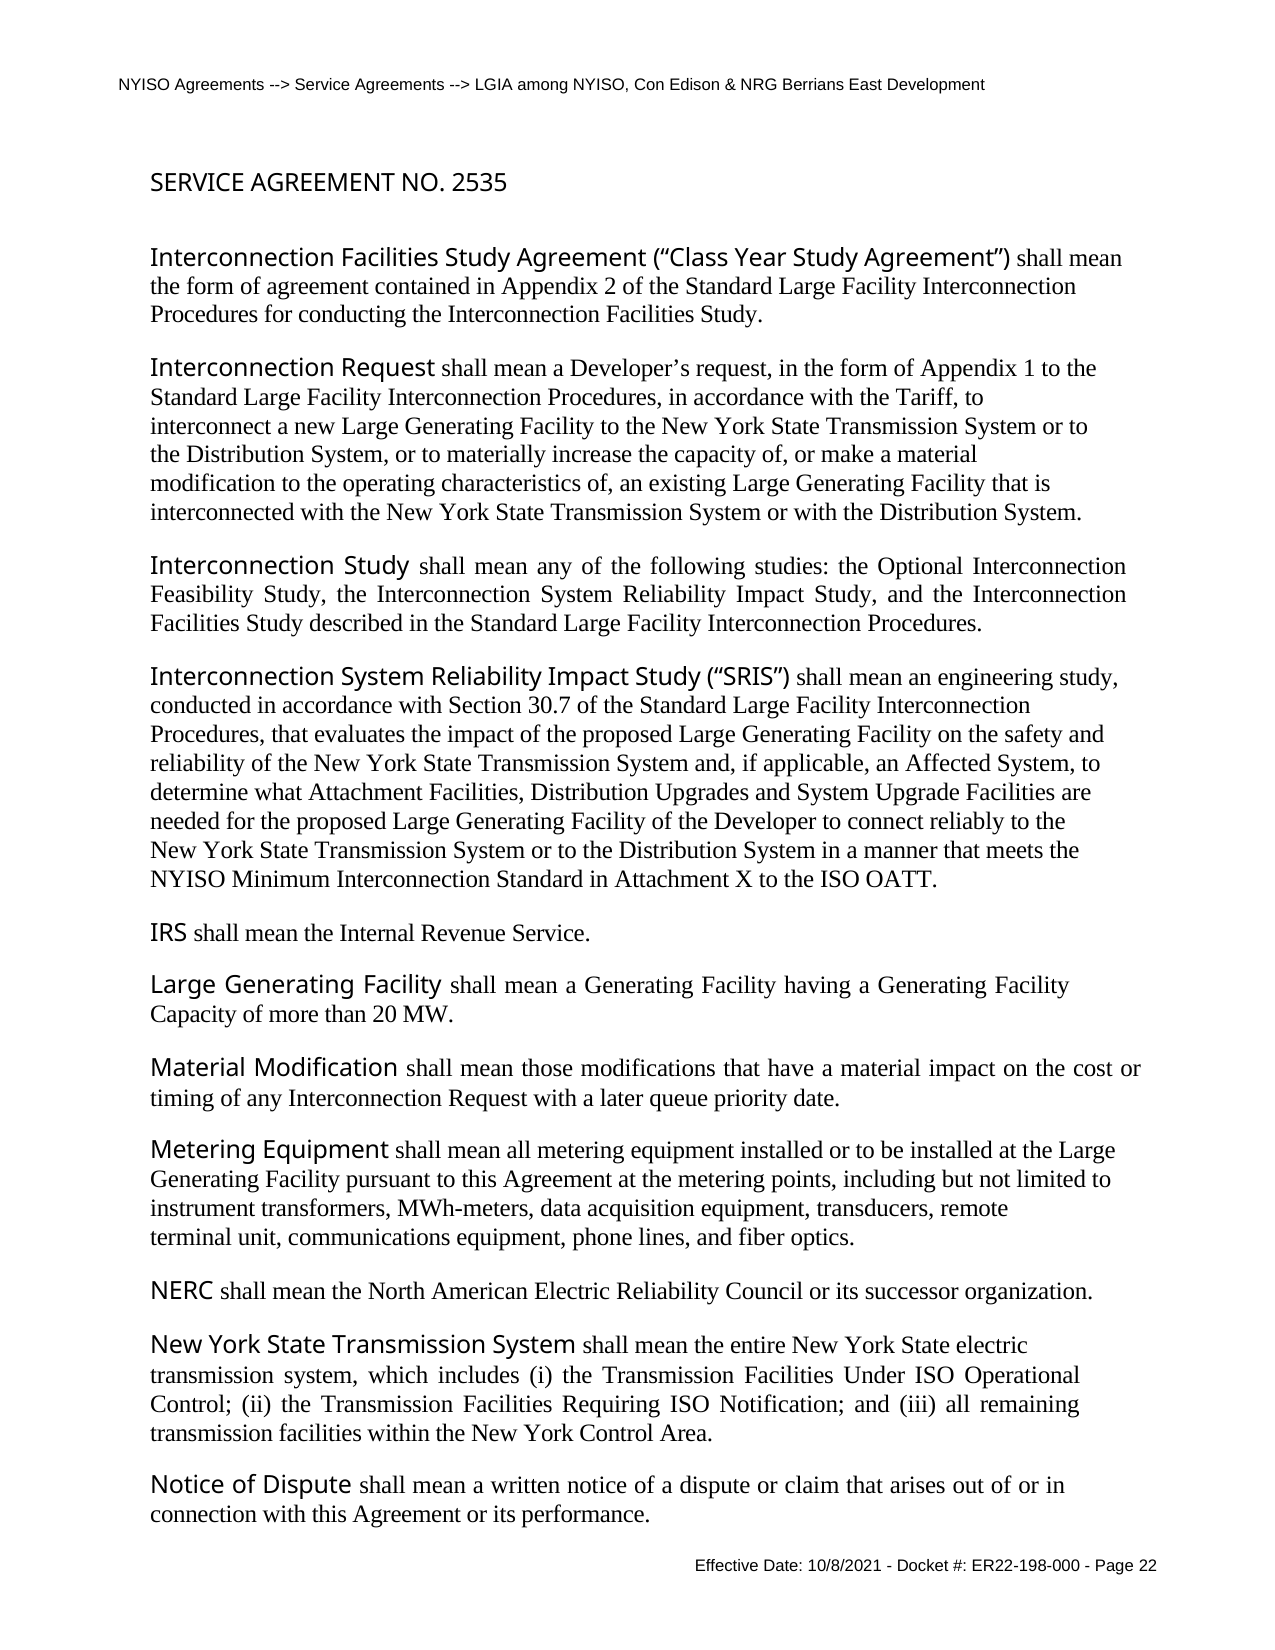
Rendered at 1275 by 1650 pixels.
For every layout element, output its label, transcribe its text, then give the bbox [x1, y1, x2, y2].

text Metering Equipment shall mean all metering equipment installed or to be installed at the Large Generating Facility pursuant to this Agreement at the metering points, including but not limited to instrument transformers, MWh-meters, data acquisition equipment, transducers, remote terminal unit, communications equipment, phone lines, and fiber optics. [150, 1135, 1137, 1251]
text Material Modification shall mean those modifications that have a material impact on the cost or timing of any Interconnection Request with a later queue priority date. [150, 1053, 1142, 1112]
text Notice of Dispute shall mean a written notice of a dispute or claim that arises out of or in connection with this Agreement or its performance. [150, 1470, 1066, 1528]
text IRS shall mean the Internal Revenue Service. [150, 918, 1275, 947]
text NERC shall mean the North American Electric Reliability Council or its successor organization. [150, 1277, 1275, 1306]
text transmission system, which includes (i) the Transmission Facilities Under ISO Operational Control; (ii) the Transmission Facilities Requiring ISO Notification; and (iii) all remaining transmission facilities within the New York Control Area. [150, 1360, 1080, 1447]
text Interconnection Facilities Study Agreement (“Class Year Study Agreement”) shall mean the form of agreement contained in Appendix 2 of the Standard Large Facility Interconnection Procedures for conducting the Interconnection Facilities Study. [150, 244, 1142, 328]
text Interconnection Study shall mean any of the following studies: the Optional Interconnection Feasibility Study, the Interconnection System Reliability Impact Study, and the Interconnection Facilities Study described in the Standard Large Facility Interconnection Procedures. [150, 552, 1127, 637]
text SERVICE AGREEMENT NO. 2535 [150, 168, 1275, 197]
text Interconnection System Reliability Impact Study (“SRIS”) shall mean an engineering study, conducted in accordance with Section 30.7 of the Standard Large Facility Interconnection Procedures, that evaluates the impact of the proposed Large Generating Facility on the safety and reliability of the New York State Transmission System and, if applicable, an Affected System, to determine what Attachment Facilities, Distribution Upgrades and System Upgrade Facilities are needed for the proposed Large Generating Facility of the Developer to connect reliably to the New York State Transmission System or to the Distribution System in a manner that meets the NYISO Minimum Interconnection Standard in Attachment X to the ISO OATT. [150, 662, 1144, 893]
text Interconnection Request shall mean a Developer’s request, in the form of Appendix 1 to the Standard Large Facility Interconnection Procedures, in accordance with the Tariff, to interconnect a new Large Generating Facility to the New York State Transmission System or to the Distribution System, or to materially increase the capacity of, or make a material modification to the operating characteristics of, an existing Large Generating Facility that is interconnected with the New York State Transmission System or with the Distribution System. [150, 354, 1127, 526]
text New York State Transmission System shall mean the entire New York State electric [150, 1331, 1275, 1360]
text Large Generating Facility shall mean a Generating Facility having a Generating Facility Capacity of more than 20 MW. [150, 970, 1070, 1028]
